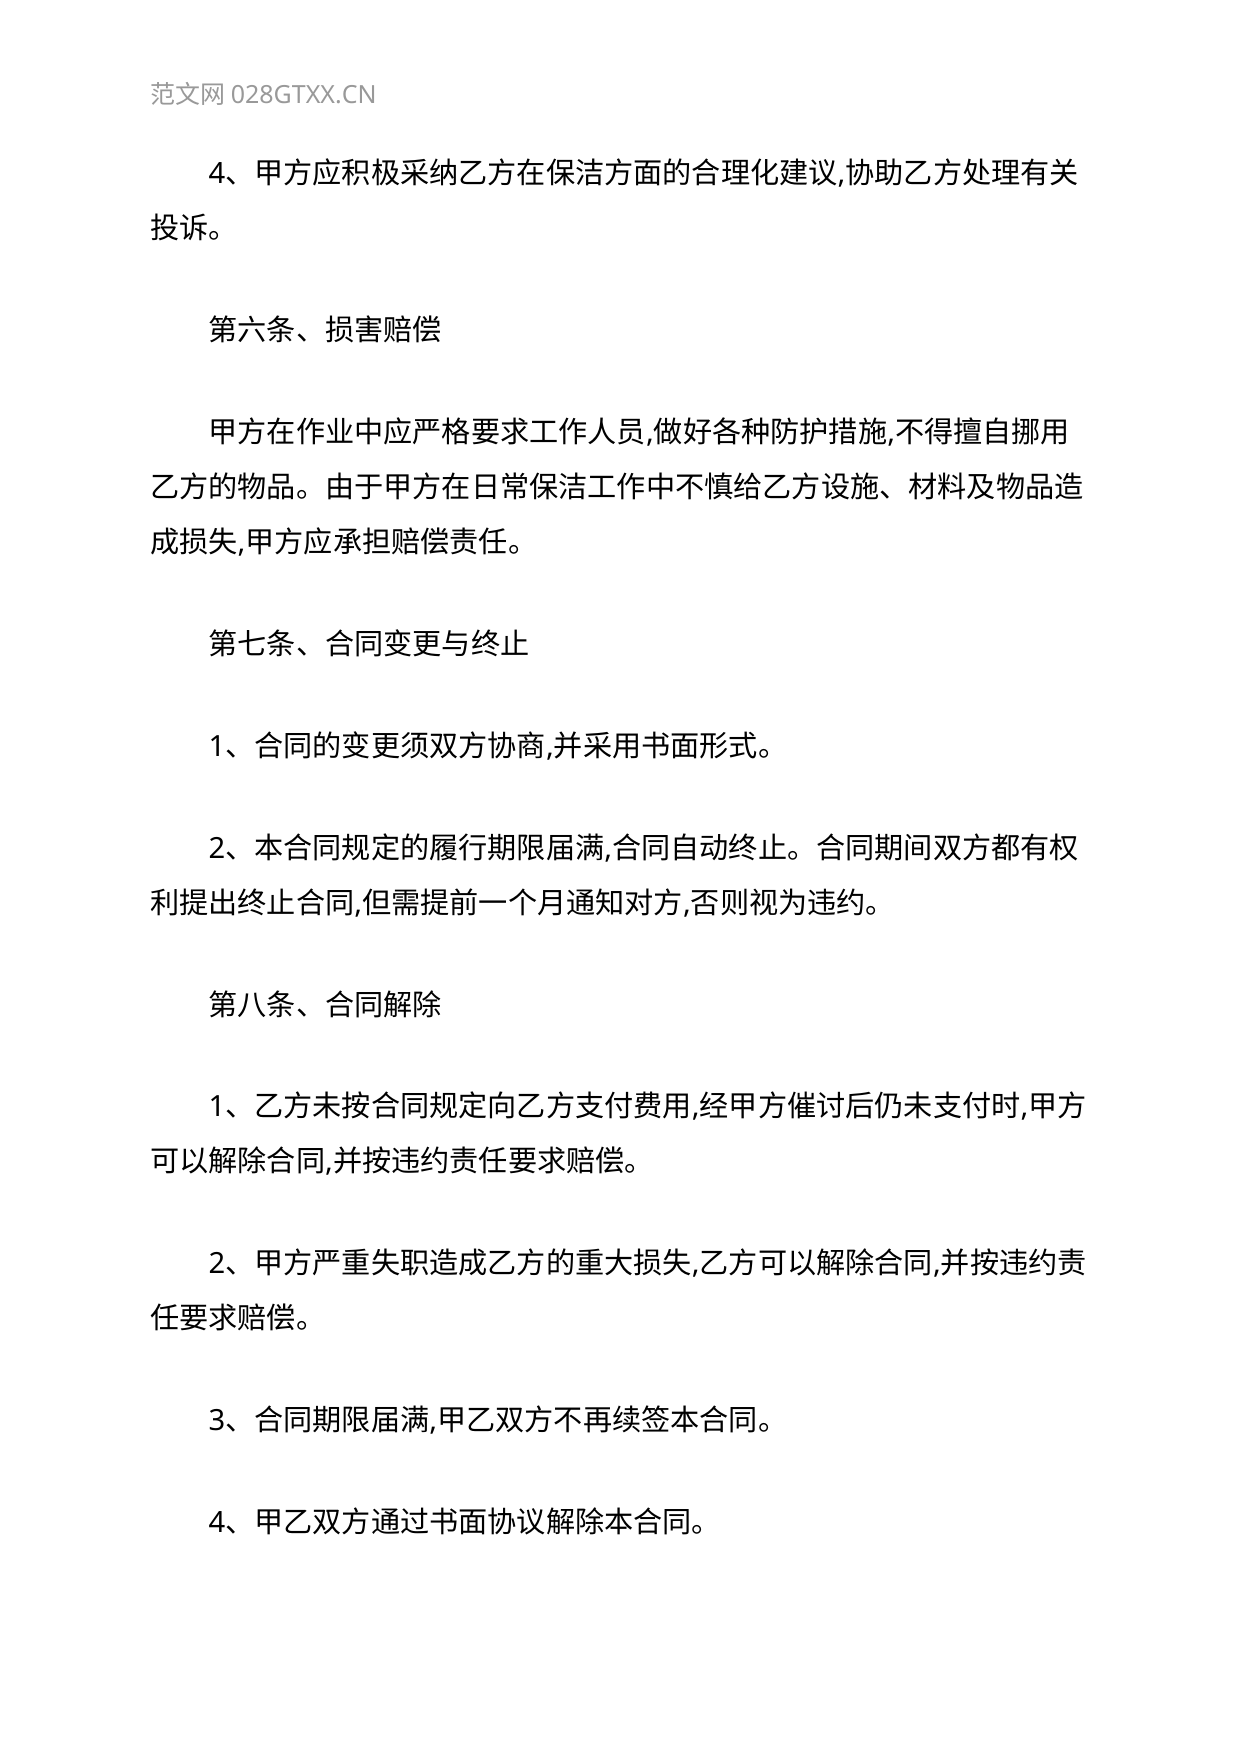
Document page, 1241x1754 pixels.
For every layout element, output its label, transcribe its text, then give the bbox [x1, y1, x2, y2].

text 1、乙方未按合同规定向乙方支付费用,经甲方催讨后仍未支付时,甲方可以解除合同,并按违约责任要求赔偿。 [150, 1083, 1090, 1180]
text 第八条、合同解除 [150, 981, 1090, 1023]
text 2、本合同规定的履行期限届满,合同自动终止。合同期间双方都有权利提出终止合同,但需提前一个月通知对方,否则视为违约。 [150, 824, 1090, 922]
text 第六条、损害赔偿 [150, 307, 1090, 349]
text 1、合同的变更须双方协商,并采用书面形式。 [150, 722, 1090, 764]
text 4、甲乙双方通过书面协议解除本合同。 [150, 1499, 1090, 1541]
text 甲方在作业中应严格要求工作人员,做好各种防护措施,不得擅自挪用乙方的物品。由于甲方在日常保洁工作中不慎给乙方设施、材料及物品造成损失,甲方应承担赔偿责任。 [150, 408, 1090, 561]
text 4、甲方应积极采纳乙方在保洁方面的合理化建议,协助乙方处理有关投诉。 [150, 150, 1090, 247]
text 第七条、合同变更与终止 [150, 620, 1090, 663]
text 3、合同期限届满,甲乙双方不再续签本合同。 [150, 1397, 1090, 1439]
text 2、甲方严重失职造成乙方的重大损失,乙方可以解除合同,并按违约责任要求赔偿。 [150, 1240, 1090, 1337]
